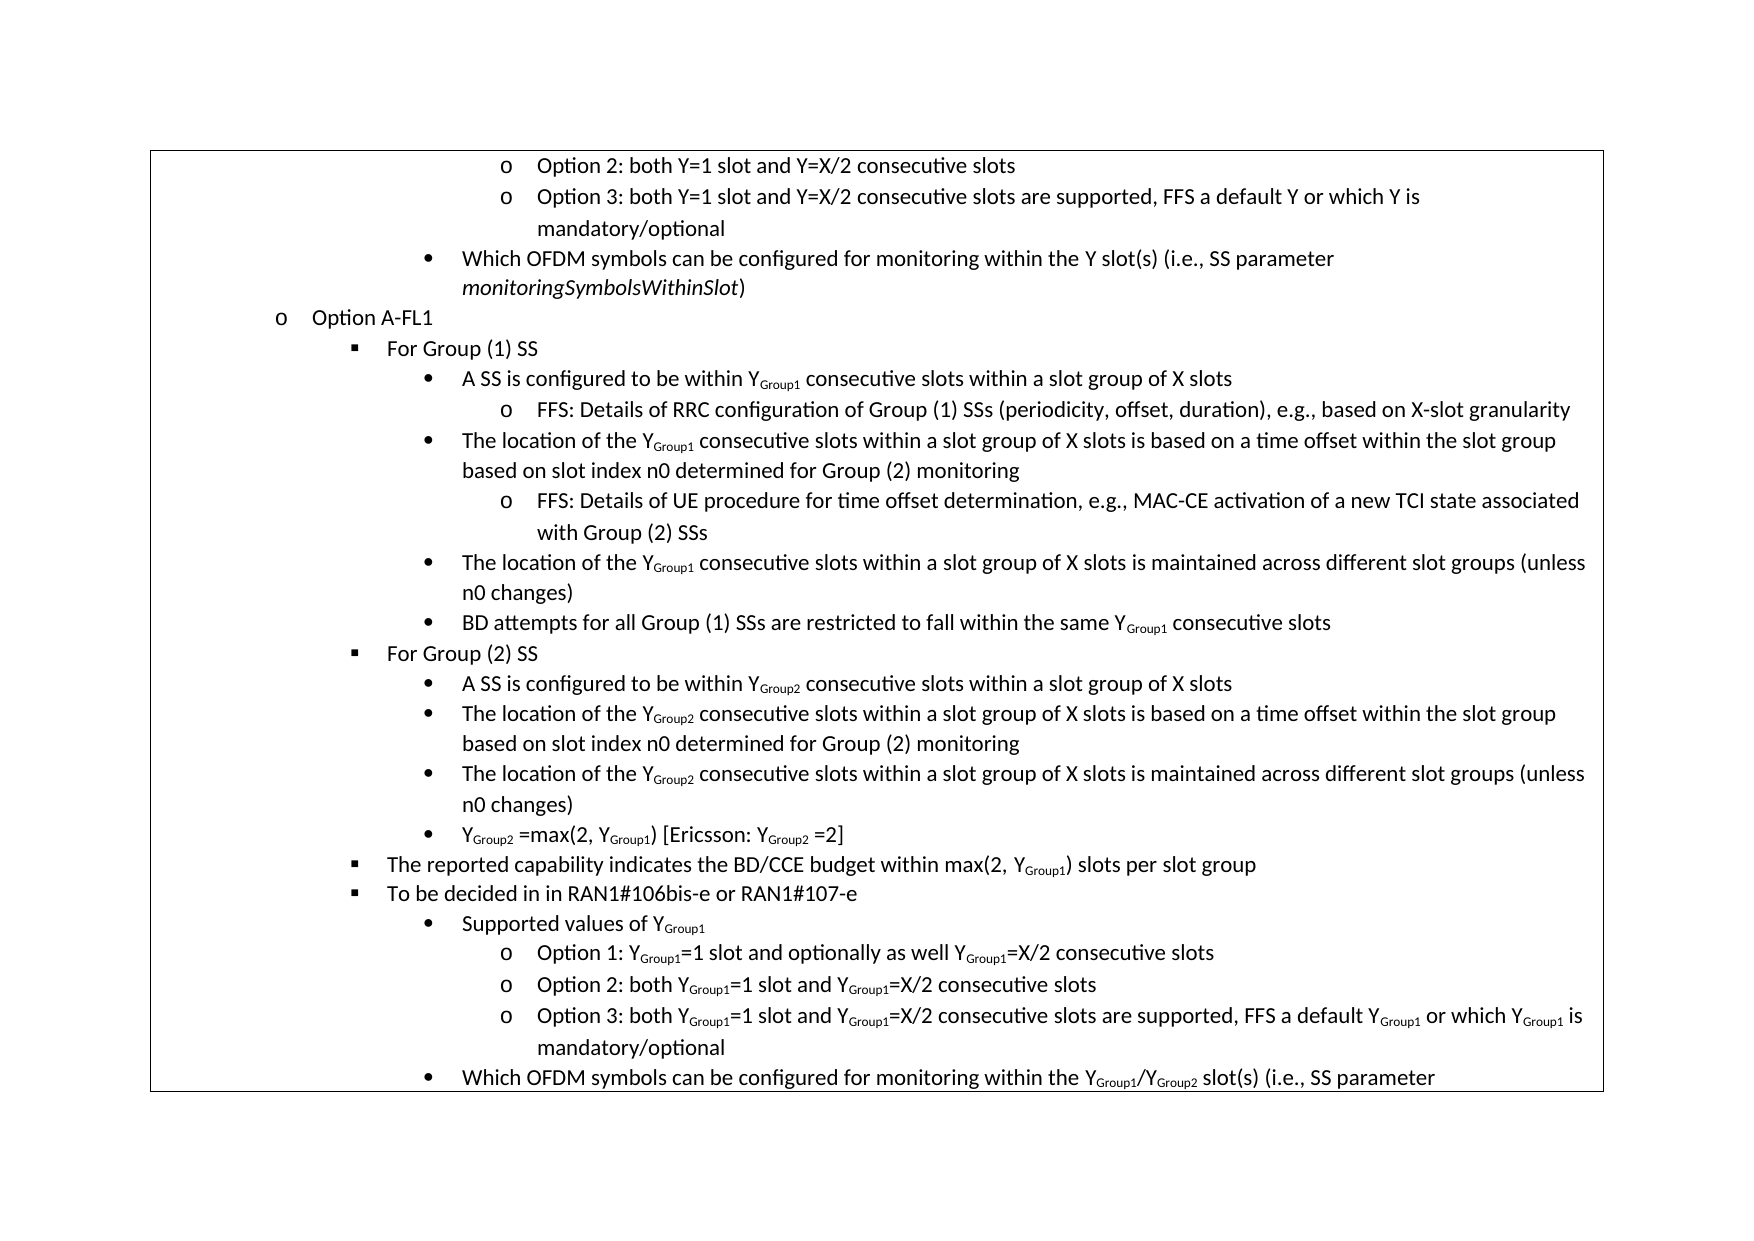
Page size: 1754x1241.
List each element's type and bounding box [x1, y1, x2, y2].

table_header [151, 151, 1603, 1091]
